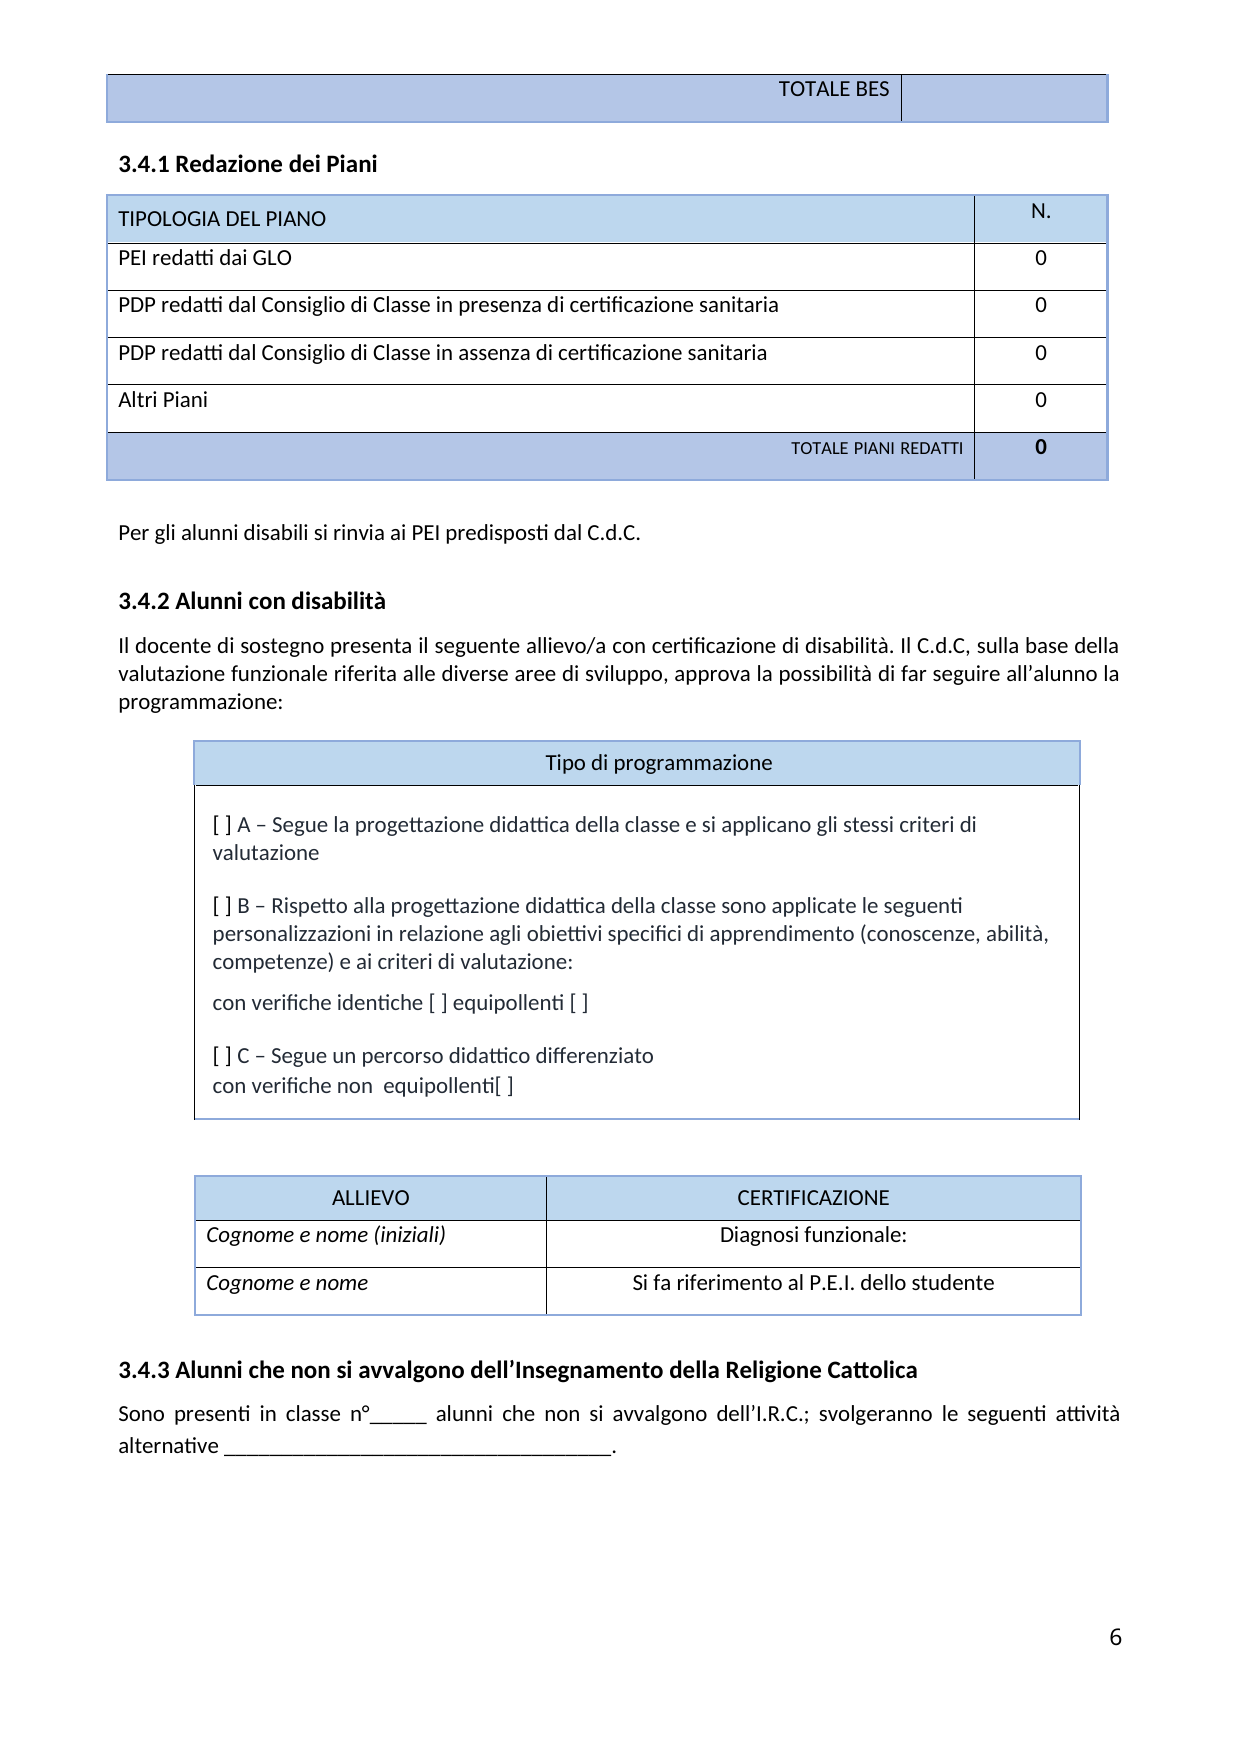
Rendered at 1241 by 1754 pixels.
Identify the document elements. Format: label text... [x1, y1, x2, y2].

table_header N. [975, 196, 1106, 242]
table_cell [ ] A – Segue la progettazione didattica della classe e si applicano gli stessi criteri di valutazione [ ] B – Rispetto alla progettazione didattica della classe sono applicate le seguenti personalizzazioni in relazione agli obiettivi specifici di apprendimento (conoscenze, abilità, competenze) e ai criteri di valutazione: con verifiche identiche [ ] equipollenti [ ] [ ] C – Segue un percorso didattico differenziato con verifiche non equipollenti[ ] [195, 785, 1079, 1118]
table_cell totale piani redatti [108, 433, 974, 479]
table_cell 0 [975, 338, 1106, 384]
table_cell TOTALE BES [108, 75, 901, 121]
text Per gli alunni disabili si rinvia ai PEI predisposti dal C.d.C. [118, 518, 1122, 547]
text Sono presenti in classe n°_____ alunni che non si avvalgono dell’I.R.C.; svolgeranno le seguenti attività alternative __________________________________. [118, 1399, 1122, 1459]
table_cell 0 [975, 433, 1106, 479]
table_cell Cognome e nome (iniziali) [196, 1221, 546, 1267]
table_cell Altri Piani [108, 385, 974, 432]
table_cell 0 [975, 244, 1106, 290]
table_cell Cognome e nome [196, 1268, 546, 1314]
text 3.4.2 Alunni con disabilità [118, 586, 1122, 616]
text 3.4.3 Alunni che non si avvalgono dell’Insegnamento della Religione Cattolica [118, 1354, 1122, 1384]
text Il docente di sostegno presenta il seguente allievo/a con certificazione di disabilità. Il C.d.C, sulla base della valutazione funzionale riferita alle diverse aree di sviluppo, approva la possibilità di far seguire all’alunno la programmazione: [118, 631, 1122, 715]
table_header TIPOLOGIA DEL PIANO [108, 196, 974, 242]
table_cell PDP redatti dal Consiglio di Classe in assenza di certificazione sanitaria [108, 338, 974, 384]
text 3.4.1 Redazione dei Piani [118, 148, 1122, 179]
table_cell PDP redatti dal Consiglio di Classe in presenza di certificazione sanitaria [108, 291, 974, 337]
table_cell Diagnosi funzionale: [547, 1221, 1080, 1267]
table_cell [902, 75, 1106, 121]
table_cell PEI redatti dai GLO [108, 244, 974, 290]
table_cell 0 [975, 291, 1106, 337]
table_header Tipo di programmazione [195, 742, 1079, 785]
table_cell Si fa riferimento al P.E.I. dello studente [547, 1268, 1080, 1314]
table_header ALLIEVO [196, 1177, 546, 1220]
table_cell 0 [975, 385, 1106, 432]
table_header CERTIFICAZIONE [547, 1177, 1080, 1220]
